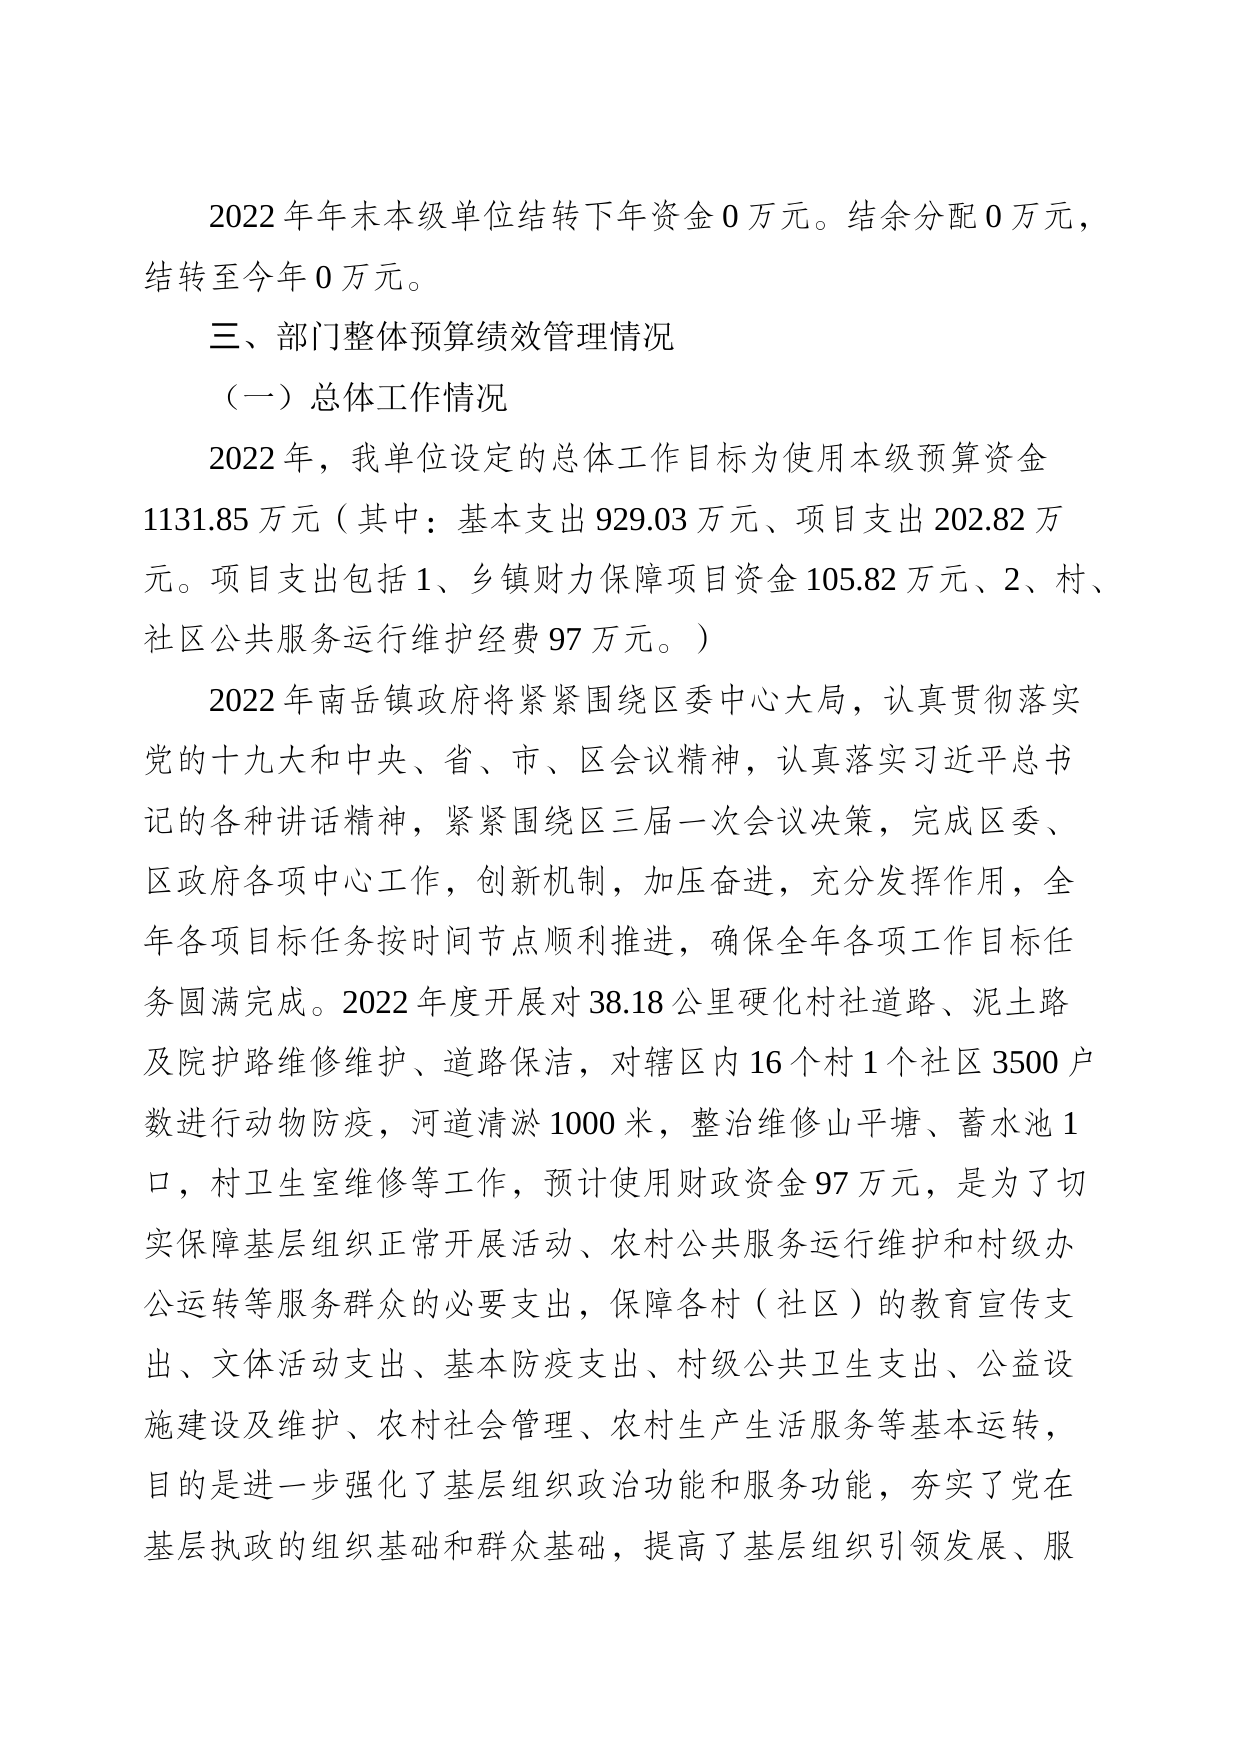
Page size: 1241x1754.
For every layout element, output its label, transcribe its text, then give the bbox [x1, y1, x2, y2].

text 2022年，我单位设定的总体工作目标为使用本级预算资金1131.85万元（其中：基本支出929.03万元、项目支出202.82万元。项目支出包括1、乡镇财力保障项目资金105.82万元、2、村、社区公共服务运行维护经费97万元。） [142, 421, 1098, 663]
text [142, 663, 1098, 1569]
text （一）总体工作情况 [142, 361, 1098, 421]
list 部门整体预算绩效管理情况 [142, 300, 1098, 361]
text 2022年年末本级单位结转下年资金0万元。结余分配0万元，结转至今年0万元。 [142, 179, 1098, 300]
